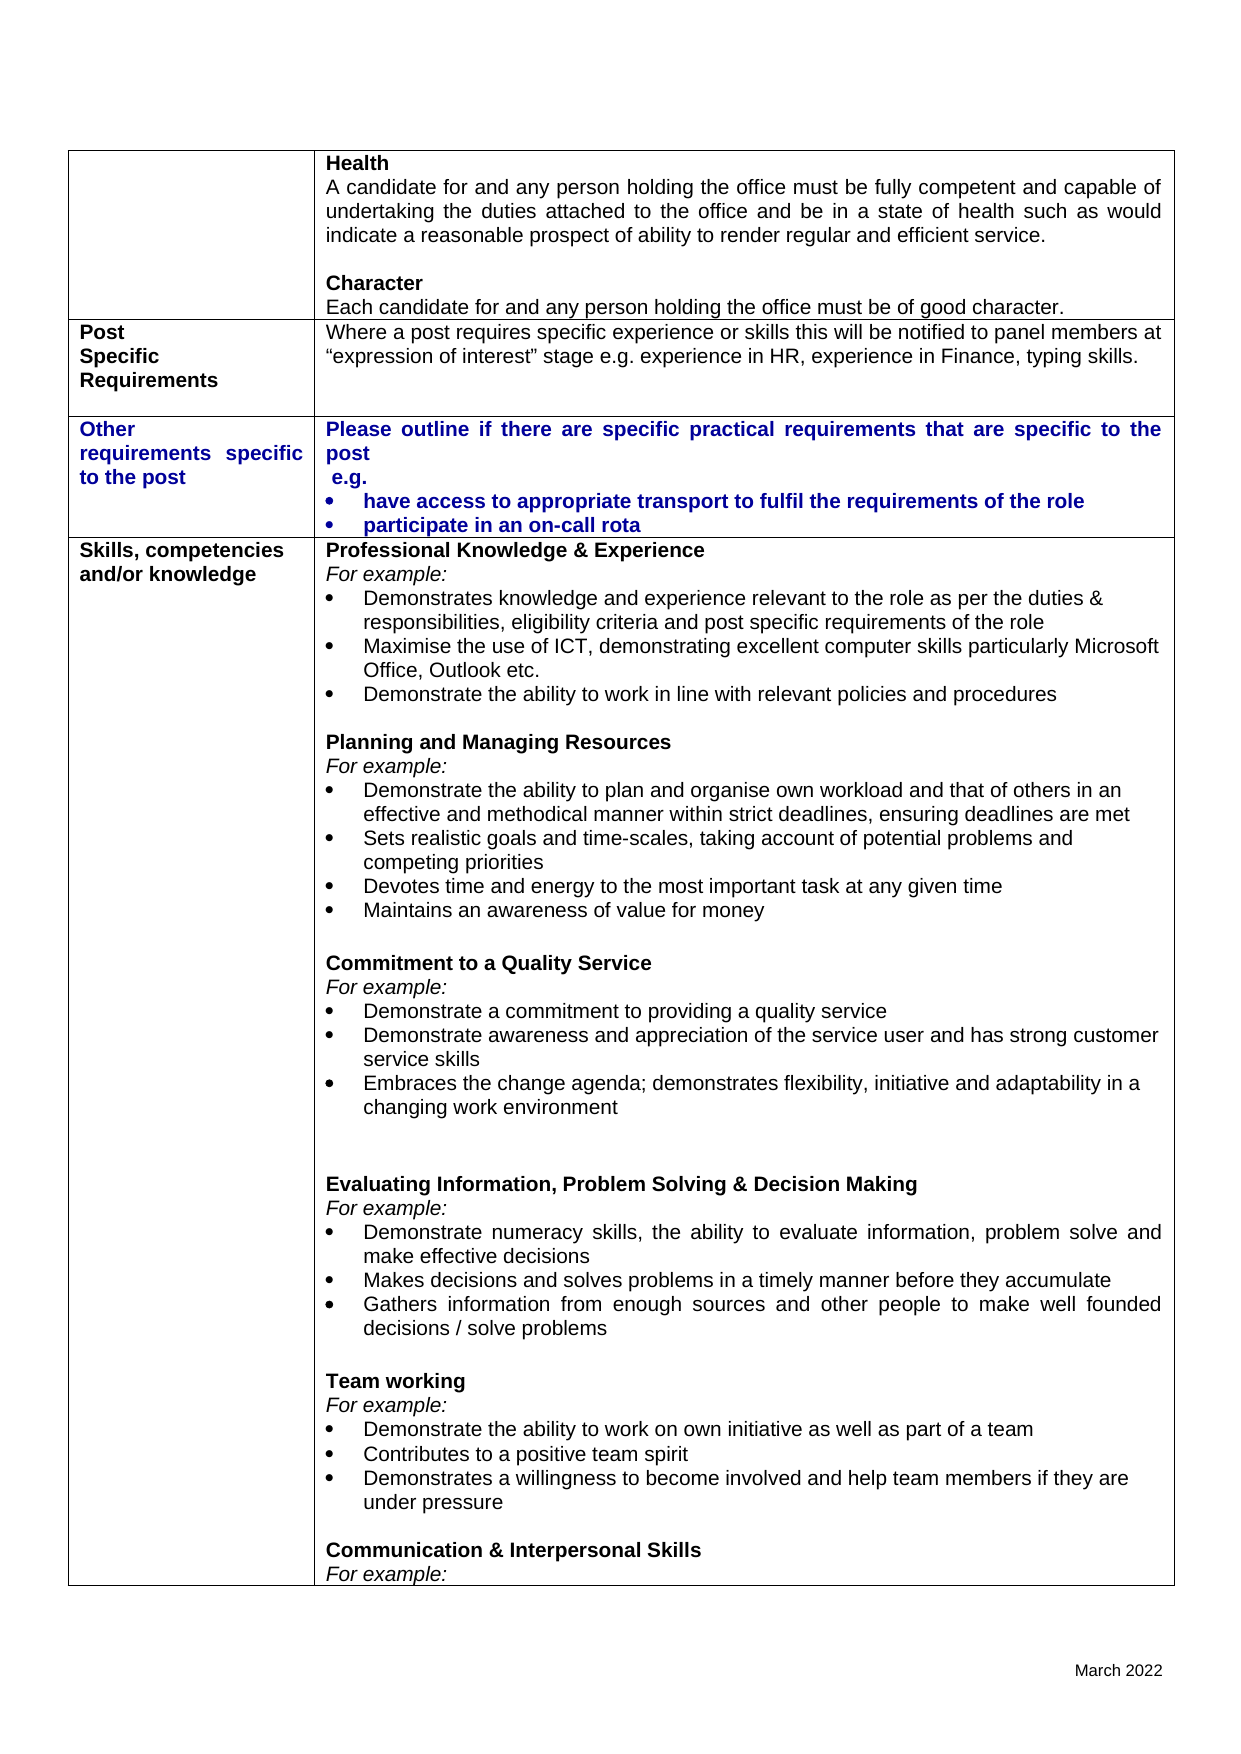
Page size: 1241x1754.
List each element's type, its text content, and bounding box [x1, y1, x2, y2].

table_cell Post Specific Requirements [69, 320, 314, 416]
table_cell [69, 151, 314, 319]
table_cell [69, 538, 314, 1585]
table_cell Where a post requires specific experience or skills this will be notified to panel members at “expression of interest” stage e.g. experience in HR, experience in Finance, typing skills. [315, 320, 1174, 416]
table_cell Please outline if there are specific practical requirements that are specific to the post e.g. have access to appropriate transport to fulfil the requirements of the role participate in an on-call rota [315, 417, 1174, 537]
table_cell Other requirements specific to the post [69, 417, 314, 537]
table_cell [315, 151, 1174, 319]
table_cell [315, 538, 1174, 1585]
